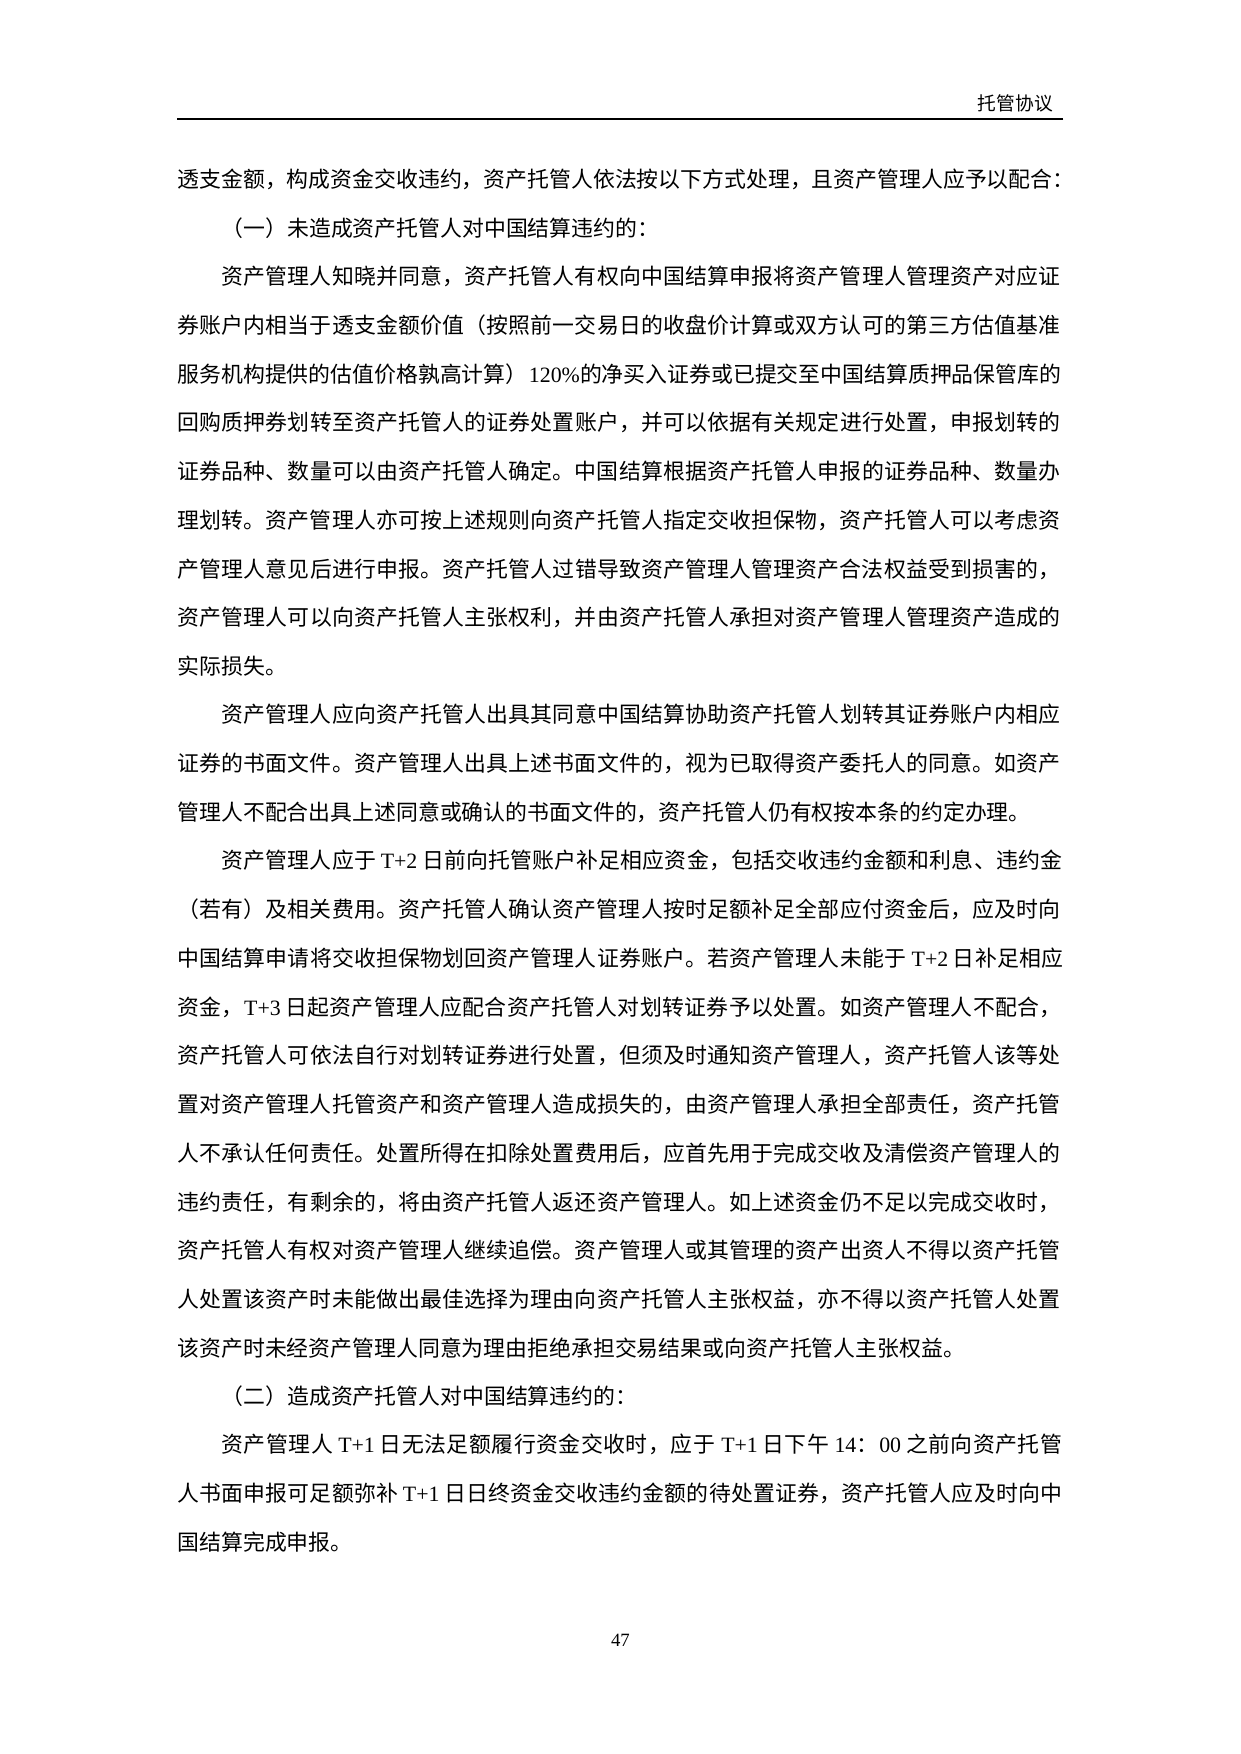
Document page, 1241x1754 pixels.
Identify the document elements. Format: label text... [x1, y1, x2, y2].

text 资产管理人T+1日无法足额履行资金交收时，应于T+1日下午14：00之前向资产托管人书面申报可足额弥补T+1日日终资金交收违约金额的待处置证券，资产托管人应及时向中国结算完成申报。 [177, 1427, 1063, 1557]
text 资产管理人知晓并同意，资产托管人有权向中国结算申报将资产管理人管理资产对应证券账户内相当于透支金额价值（按照前一交易日的收盘价计算或双方认可的第三方估值基准服务机构提供的估值价格孰高计算）120%的净买入证券或已提交至中国结算质押品保管库的回购质押券划转至资产托管人的证券处置账户，并可以依据有关规定进行处置，申报划转的证券品种、数量可以由资产托管人确定。中国结算根据资产托管人申报的证券品种、数量办理划转。资产管理人亦可按上述规则向资产托管人指定交收担保物，资产托管人可以考虑资产管理人意见后进行申报。资产托管人过错导致资产管理人管理资产合法权益受到损害的，资产管理人可以向资产托管人主张权利，并由资产托管人承担对资产管理人管理资产造成的实际损失。 [177, 259, 1063, 681]
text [177, 162, 1063, 194]
text （一）未造成资产托管人对中国结算违约的： [177, 210, 1063, 243]
text 资产管理人应于T+2日前向托管账户补足相应资金，包括交收违约金额和利息、违约金（若有）及相关费用。资产托管人确认资产管理人按时足额补足全部应付资金后，应及时向中国结算申请将交收担保物划回资产管理人证券账户。若资产管理人未能于T+2日补足相应资金，T+3日起资产管理人应配合资产托管人对划转证券予以处置。如资产管理人不配合，资产托管人可依法自行对划转证券进行处置，但须及时通知资产管理人，资产托管人该等处置对资产管理人托管资产和资产管理人造成损失的，由资产管理人承担全部责任，资产托管人不承认任何责任。处置所得在扣除处置费用后，应首先用于完成交收及清偿资产管理人的违约责任，有剩余的，将由资产托管人返还资产管理人。如上述资金仍不足以完成交收时，资产托管人有权对资产管理人继续追偿。资产管理人或其管理的资产出资人不得以资产托管人处置该资产时未能做出最佳选择为理由向资产托管人主张权益，亦不得以资产托管人处置该资产时未经资产管理人同意为理由拒绝承担交易结果或向资产托管人主张权益。 [177, 843, 1063, 1363]
text （二）造成资产托管人对中国结算违约的： [177, 1379, 1063, 1411]
text 资产管理人应向资产托管人出具其同意中国结算协助资产托管人划转其证券账户内相应证券的书面文件。资产管理人出具上述书面文件的，视为已取得资产委托人的同意。如资产管理人不配合出具上述同意或确认的书面文件的，资产托管人仍有权按本条的约定办理。 [177, 697, 1063, 827]
